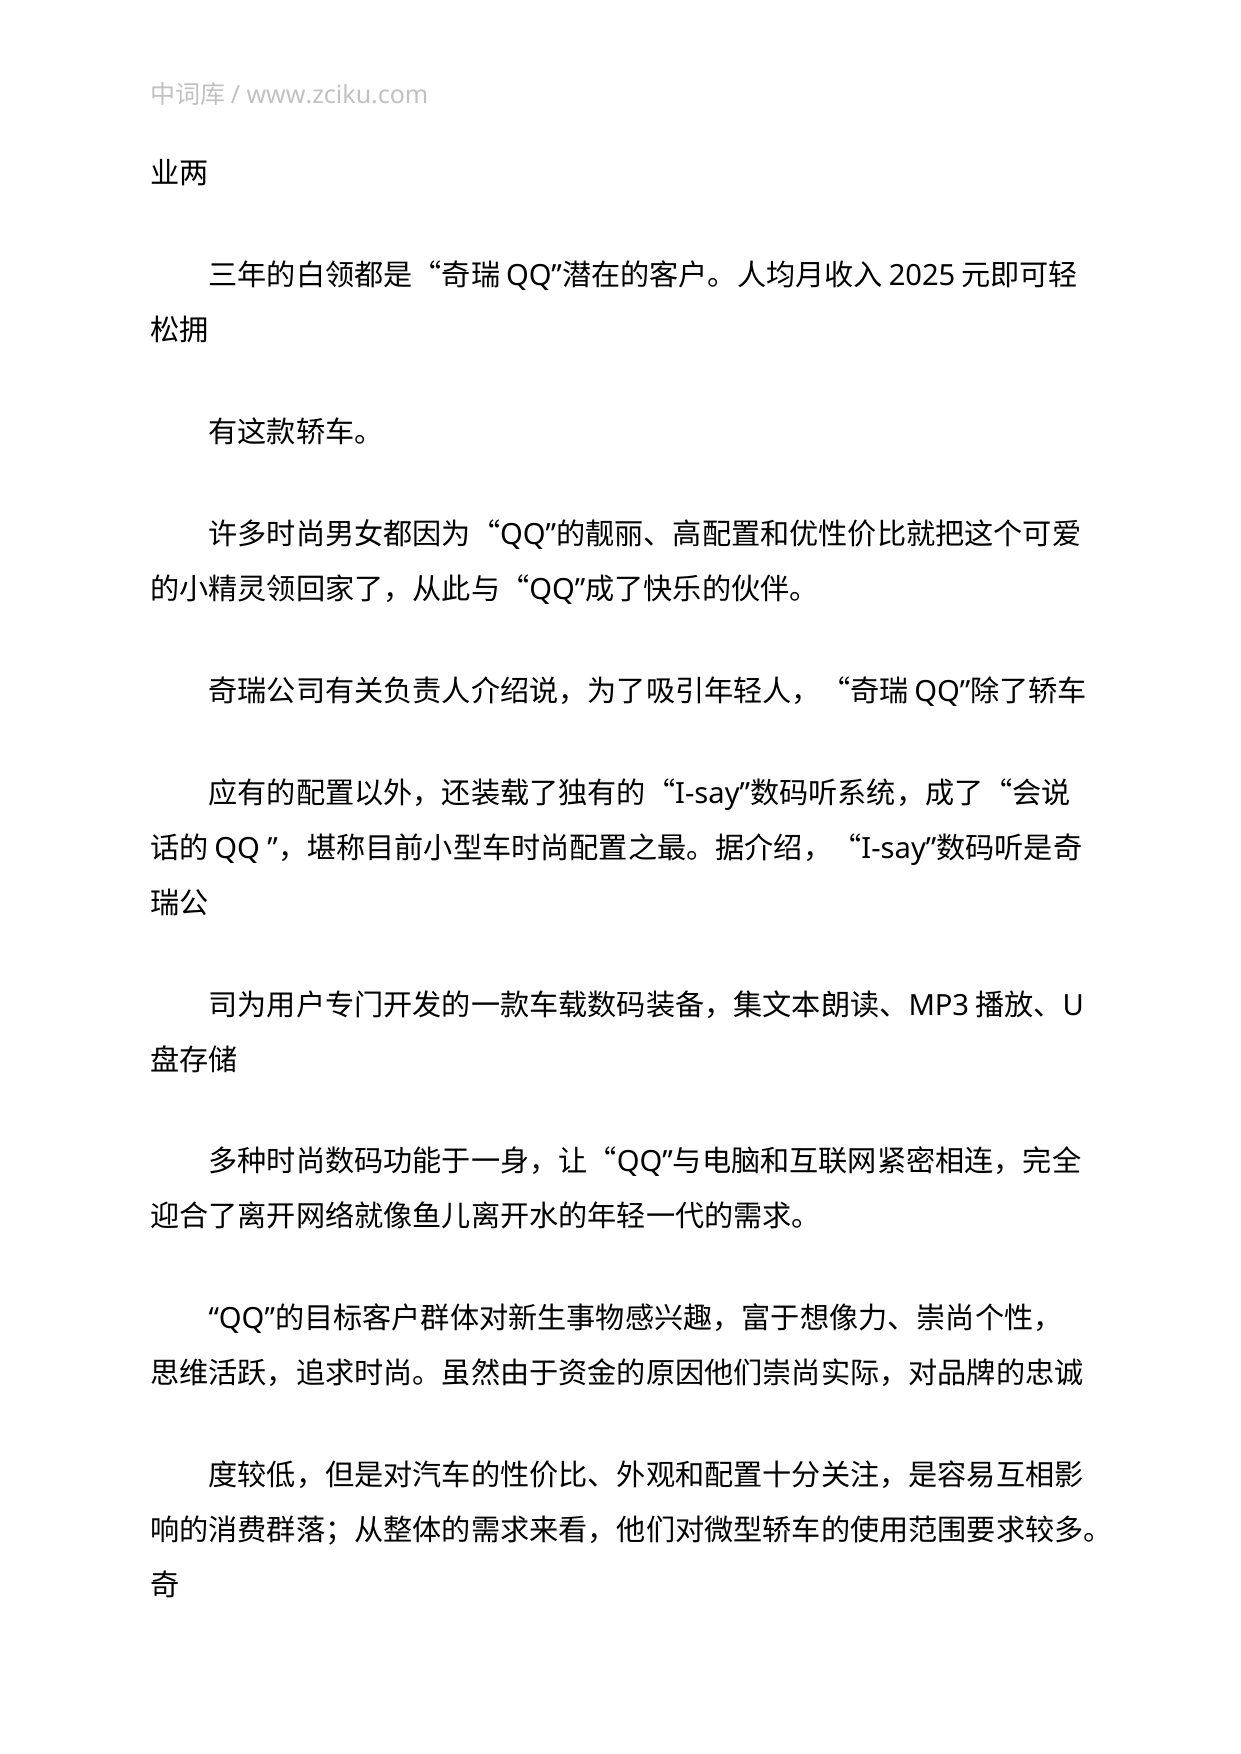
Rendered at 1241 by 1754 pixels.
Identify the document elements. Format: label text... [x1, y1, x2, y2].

text “QQ”的目标客户群体对新生事物感兴趣，富于想像力、崇尚个性，思维活跃，追求时尚。虽然由于资金的原因他们崇尚实际，对品牌的忠诚 [150, 1294, 1090, 1392]
text 度较低，但是对汽车的性价比、外观和配置十分关注，是容易互相影响的消费群落；从整体的需求来看，他们对微型轿车的使用范围要求较多。奇 [150, 1451, 1090, 1603]
text 有这款轿车。 [150, 408, 1090, 451]
text 三年的白领都是“奇瑞QQ”潜在的客户。人均月收入2025元即可轻松拥 [150, 252, 1090, 349]
text 司为用户专门开发的一款车载数码装备，集文本朗读、MP3播放、U盘存储 [150, 981, 1090, 1078]
text 许多时尚男女都因为“QQ”的靓丽、高配置和优性价比就把这个可爱的小精灵领回家了，从此与“QQ”成了快乐的伙伴。 [150, 510, 1090, 608]
text 多种时尚数码功能于一身，让“QQ”与电脑和互联网紧密相连，完全迎合了离开网络就像鱼儿离开水的年轻一代的需求。 [150, 1138, 1090, 1235]
text 奇瑞公司有关负责人介绍说，为了吸引年轻人，“奇瑞QQ”除了轿车 [150, 667, 1090, 710]
text 应有的配置以外，还装载了独有的“I-say”数码听系统，成了“会说话的QQ ”，堪称目前小型车时尚配置之最。据介绍，“I-say”数码听是奇瑞公 [150, 769, 1090, 922]
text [150, 150, 1090, 192]
